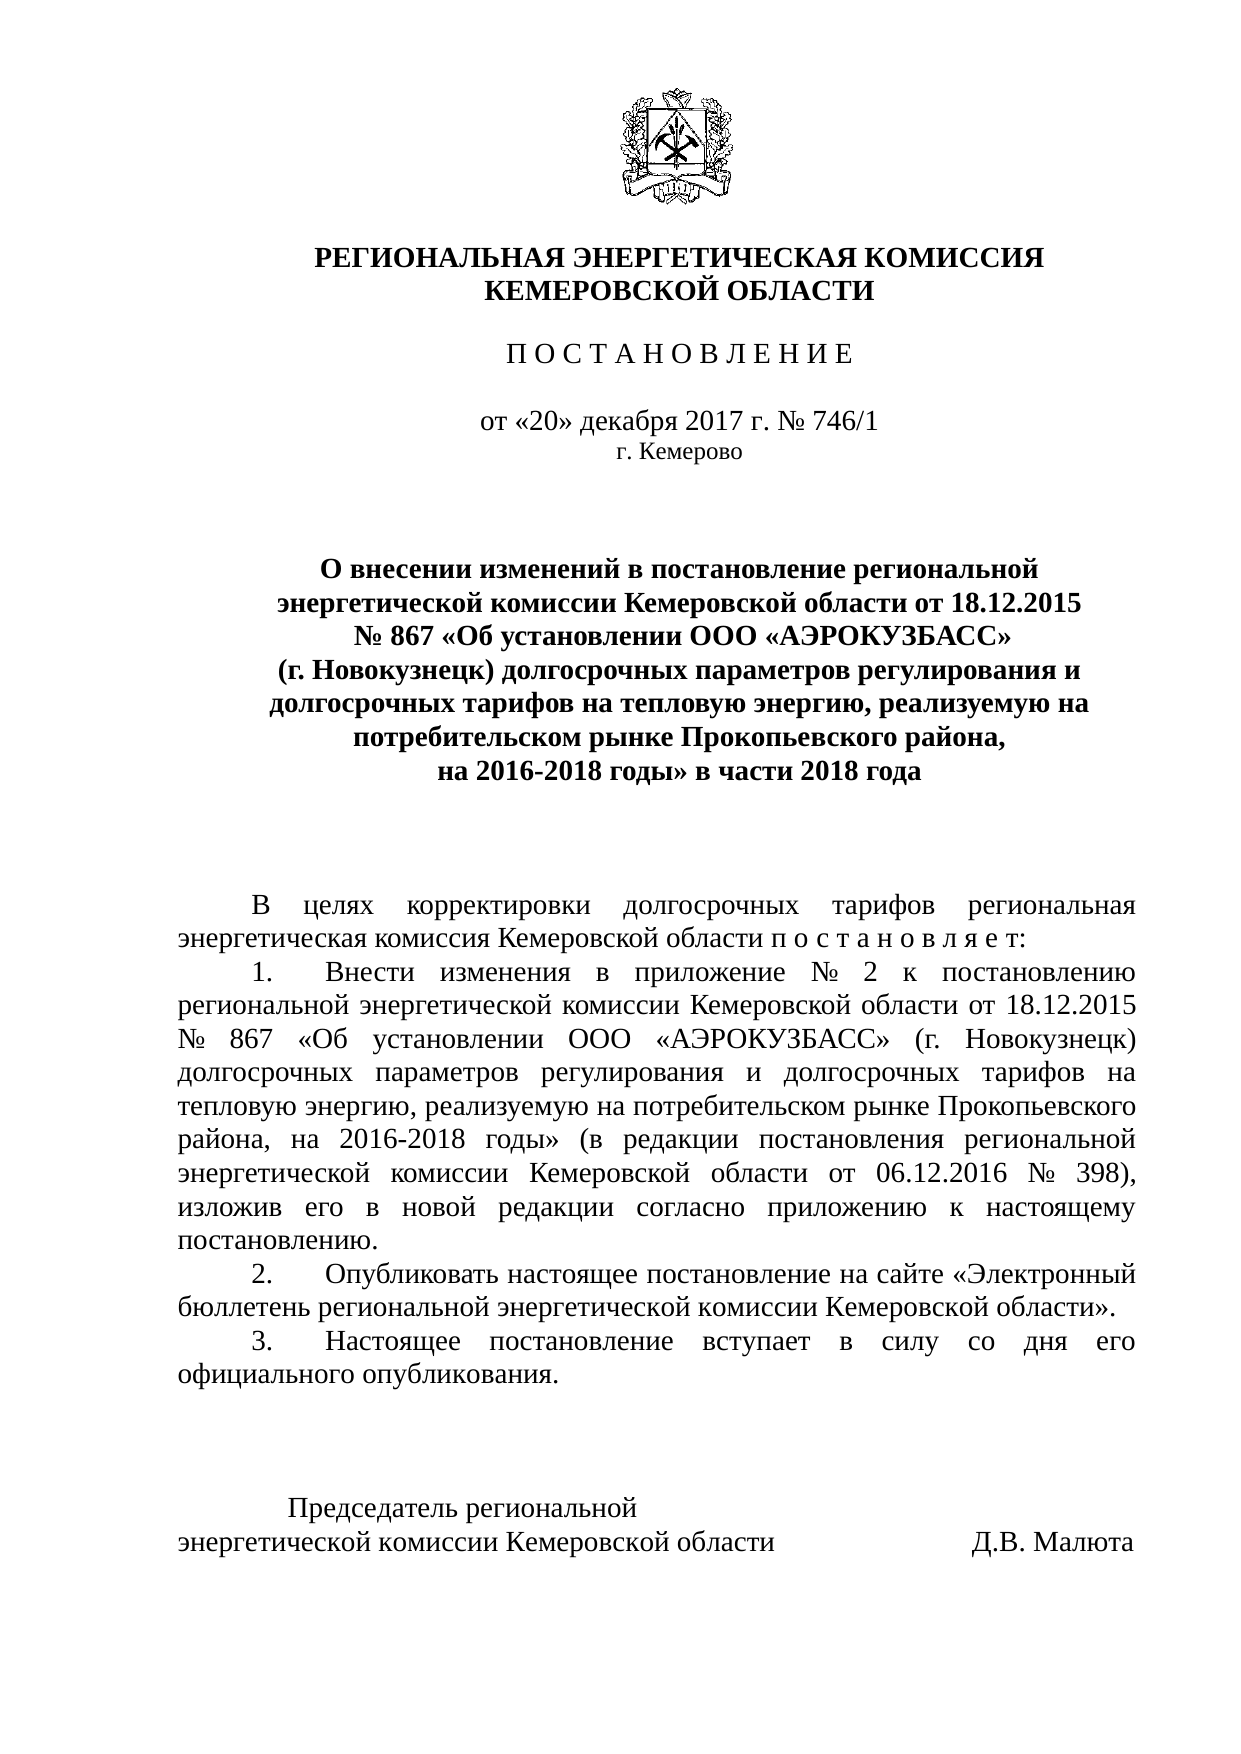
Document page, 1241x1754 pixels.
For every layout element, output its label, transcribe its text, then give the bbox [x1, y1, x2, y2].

text энергетической комиссии Кемеровской области от 18.12.2015 [251, 585, 1107, 618]
text В целях корректировки долгосрочных тарифов региональная энергетическая комиссия Кемеровской области постановляет: [177, 887, 1137, 954]
text (г. Новокузнецк) долгосрочных параметров регулирования и долгосрочных тарифов на тепловую энергию, реализуемую на потребительском рынке Прокопьевского района, на 2016-2018 годы» в части 2018 года [251, 652, 1107, 786]
list Внести изменения в приложение № 2 к постановлению региональной энергетической комиссии Кемеровской области от 18.12.2015 № 867 «Об установлении ООО «АЭРОКУЗБАСС» (г. Новокузнецк) долгосрочных параметров регулирования и долгосрочных тарифов на тепловую энергию, реализуемую на потребительском рынке Прокопьевского района, на 2016-2018 годы» (в редакции постановления региональной энергетической комиссии Кемеровской области от 06.12.2016 № 398), изложив его в новой редакции согласно приложению к настоящему постановлению. [177, 954, 1137, 1256]
list Настоящее постановление вступает в силу со дня его официального опубликования. [177, 1323, 1137, 1390]
subtitle РЕГИОНАЛЬНАЯ ЭНЕРГЕТИЧЕСКАЯ КОМИССИЯ [251, 240, 1107, 273]
text энергетической комиссии Кемеровской области Д.В. Малюта [177, 1524, 1137, 1558]
text О внесении изменений в постановление региональной [251, 551, 1107, 585]
subtitle П О С Т А Н О В Л Е Н И Е [251, 336, 1107, 369]
picture [618, 87, 737, 207]
list Опубликовать настоящее постановление на сайте «Электронный бюллетень региональной энергетической комиссии Кемеровской области». [177, 1256, 1137, 1323]
text г. Кемерово [251, 436, 1107, 465]
subtitle КЕМЕРОВСКОЙ ОБЛАСТИ [251, 273, 1107, 307]
text Председатель региональной [177, 1491, 1137, 1524]
text № 867 «Об установлении ООО «АЭРОКУЗБАСС» [251, 618, 1107, 652]
text от «20» декабря 2017 г. № 746/1 [251, 403, 1107, 436]
